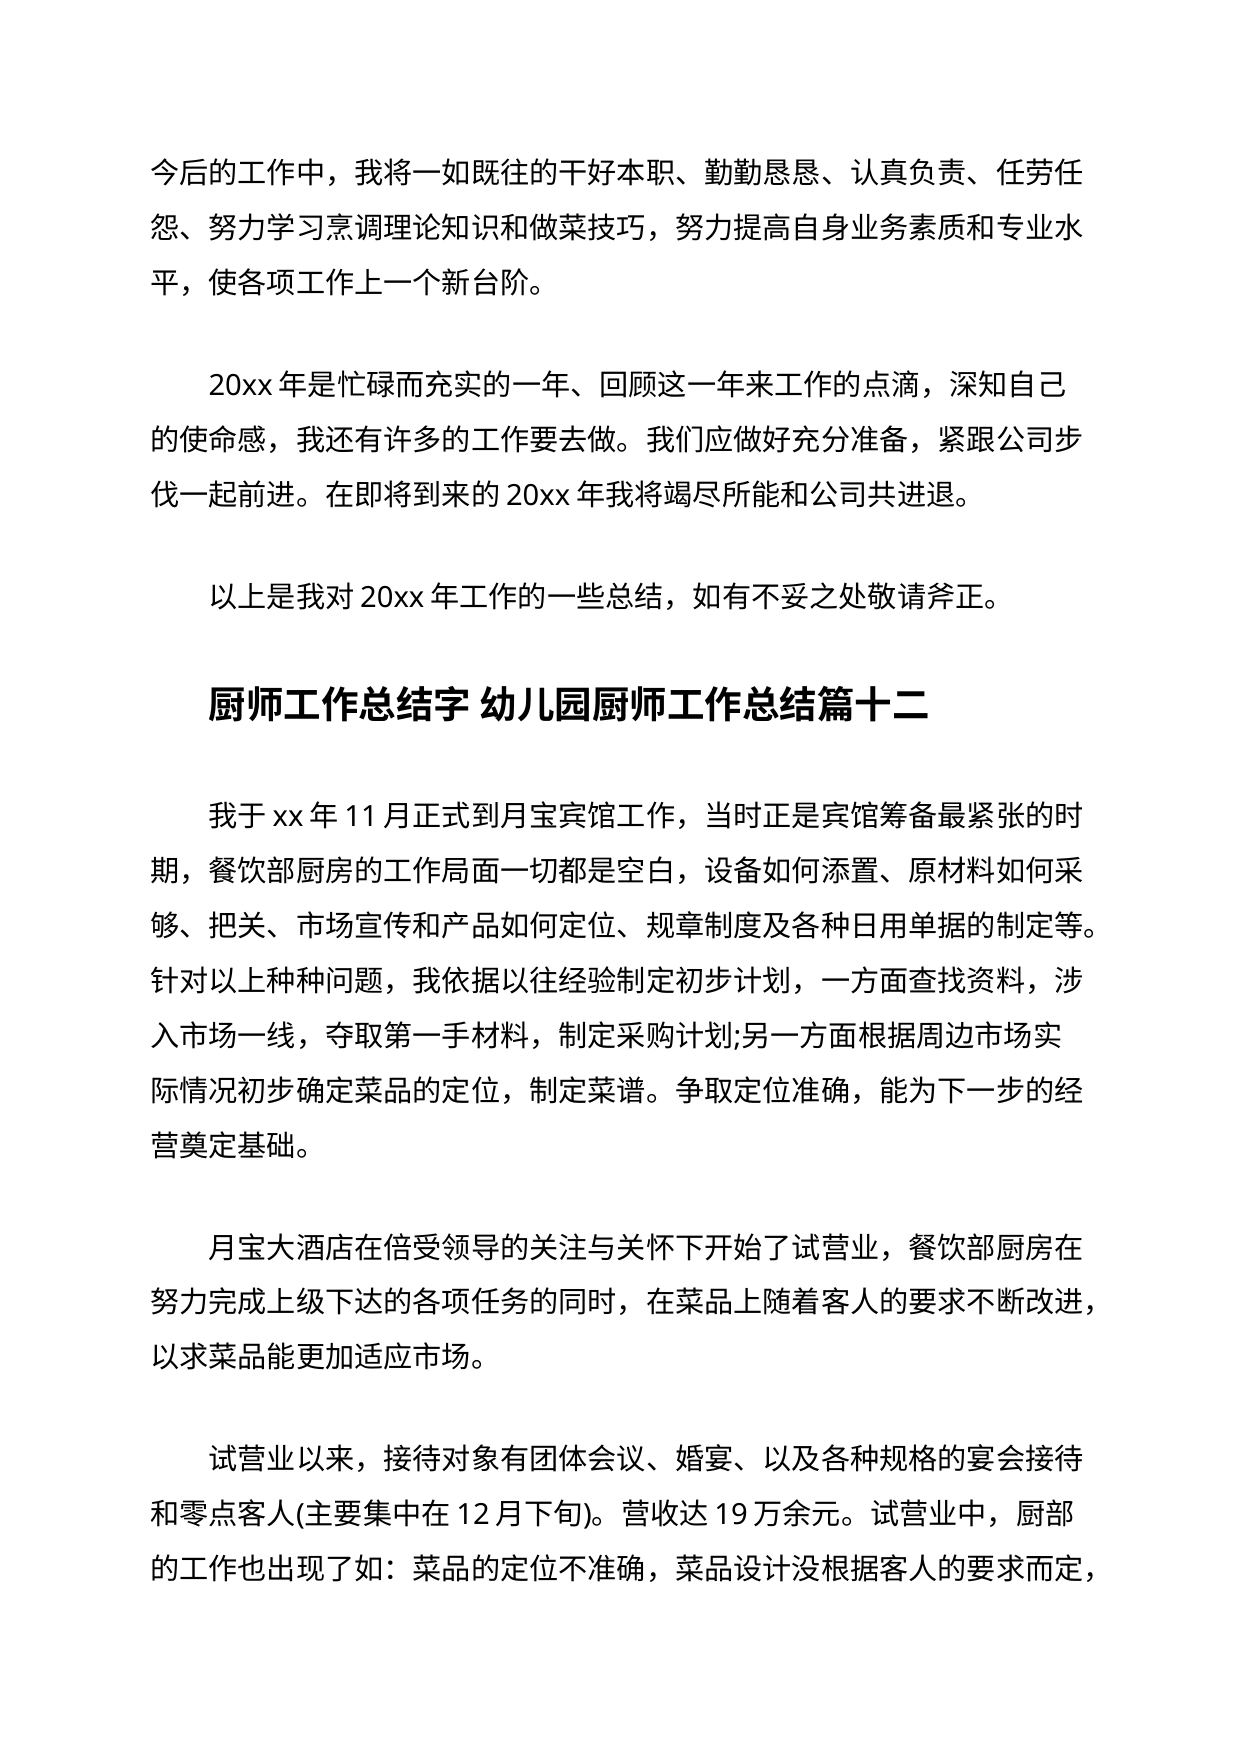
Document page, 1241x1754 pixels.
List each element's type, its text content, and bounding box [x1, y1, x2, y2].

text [150, 1436, 1090, 1588]
text 月宝大酒店在倍受领导的关注与关怀下开始了试营业，餐饮部厨房在努力完成上级下达的各项任务的同时，在菜品上随着客人的要求不断改进，以求菜品能更加适应市场。 [150, 1224, 1090, 1376]
text 以上是我对20xx年工作的一些总结，如有不妥之处敬请斧正。 [150, 573, 1090, 616]
text 厨师工作总结字 幼儿园厨师工作总结篇十二 [150, 675, 1090, 730]
text 我于xx年11月正式到月宝宾馆工作，当时正是宾馆筹备最紧张的时期，餐饮部厨房的工作局面一切都是空白，设备如何添置、原材料如何采够、把关、市场宣传和产品如何定位、规章制度及各种日用单据的制定等。针对以上种种问题，我依据以往经验制定初步计划，一方面查找资料，涉入市场一线，夺取第一手材料，制定采购计划;另一方面根据周边市场实际情况初步确定菜品的定位，制定菜谱。争取定位准确，能为下一步的经营奠定基础。 [150, 793, 1090, 1165]
text 20xx年是忙碌而充实的一年、回顾这一年来工作的点滴，深知自己的使命感，我还有许多的工作要去做。我们应做好充分准备，紧跟公司步伐一起前进。在即将到来的20xx年我将竭尽所能和公司共进退。 [150, 362, 1090, 514]
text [150, 150, 1090, 302]
